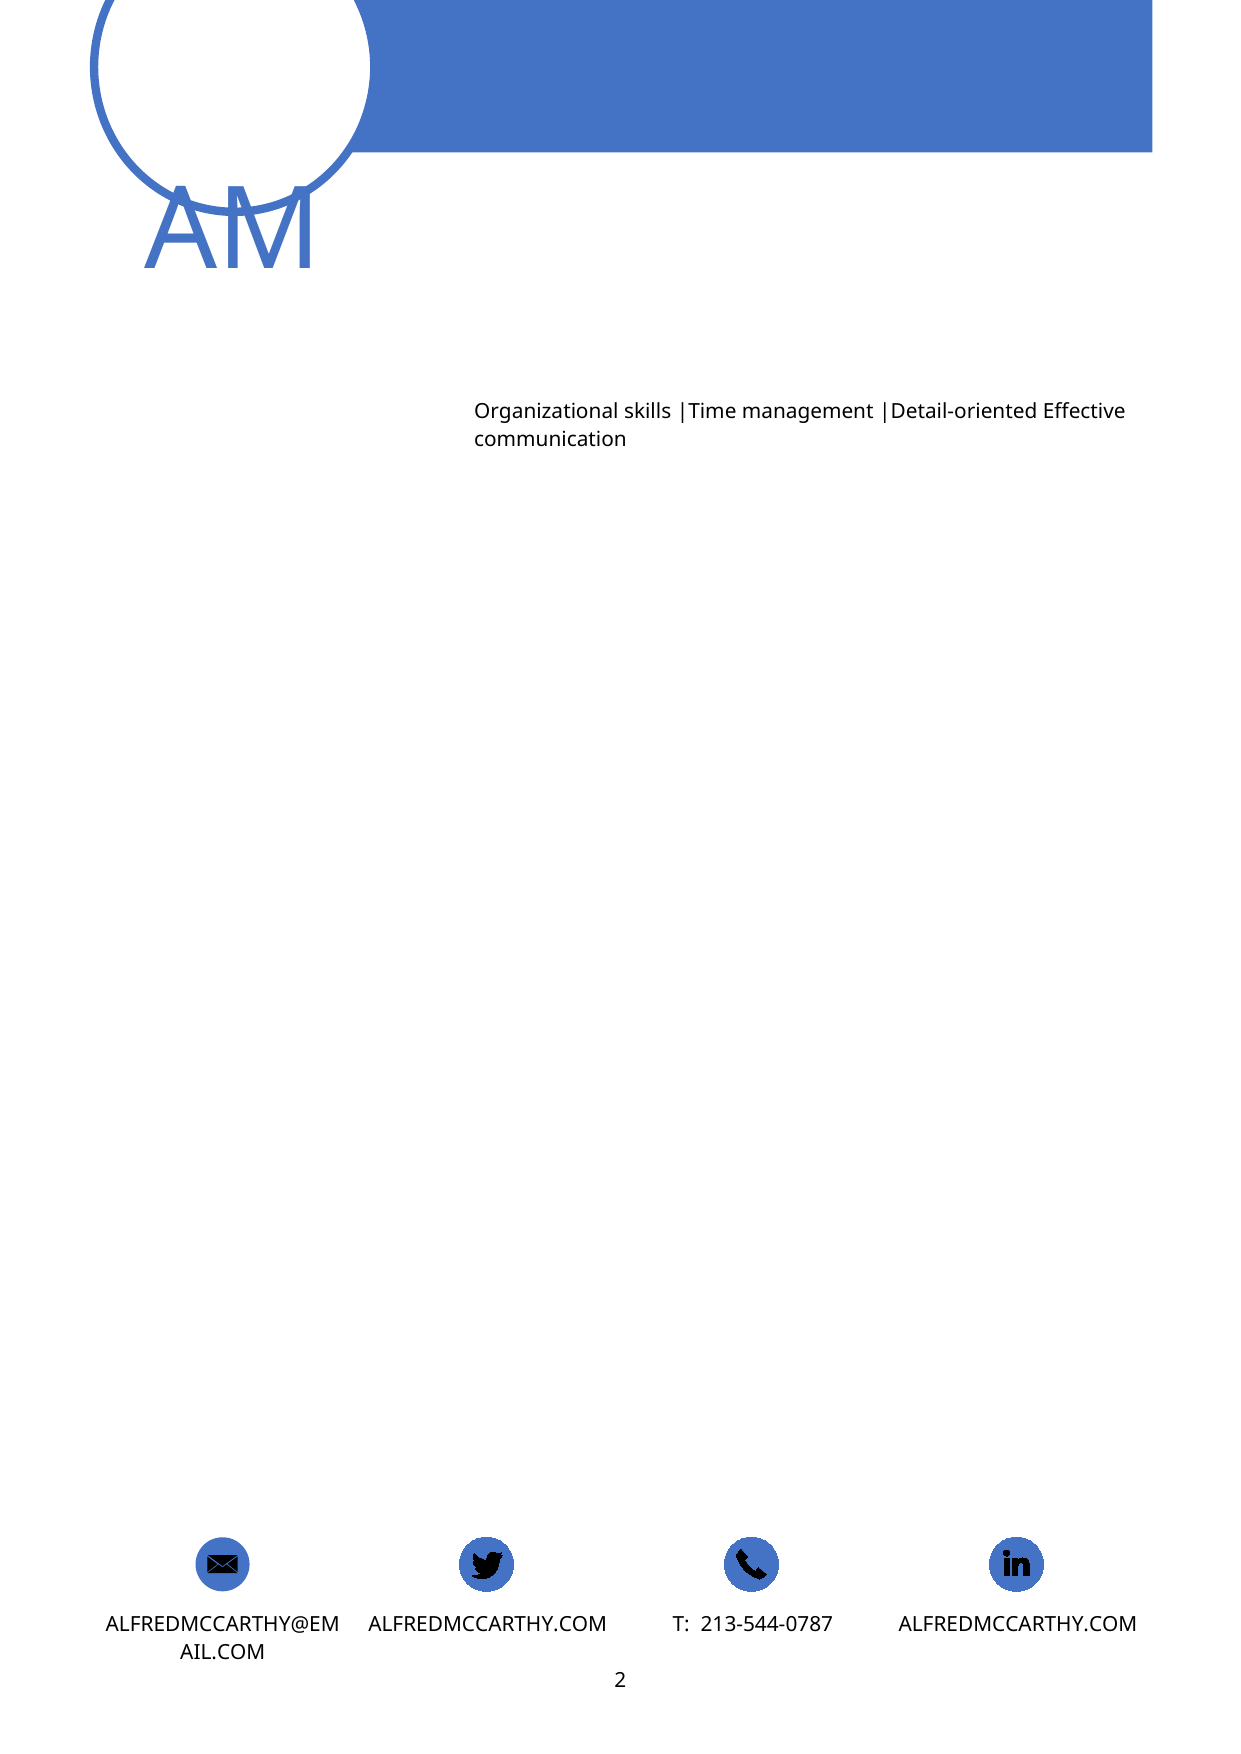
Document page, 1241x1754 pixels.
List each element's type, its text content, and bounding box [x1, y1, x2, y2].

text Organizational skills |Time management |Detail-oriented Effective communication [341, 396, 1150, 453]
